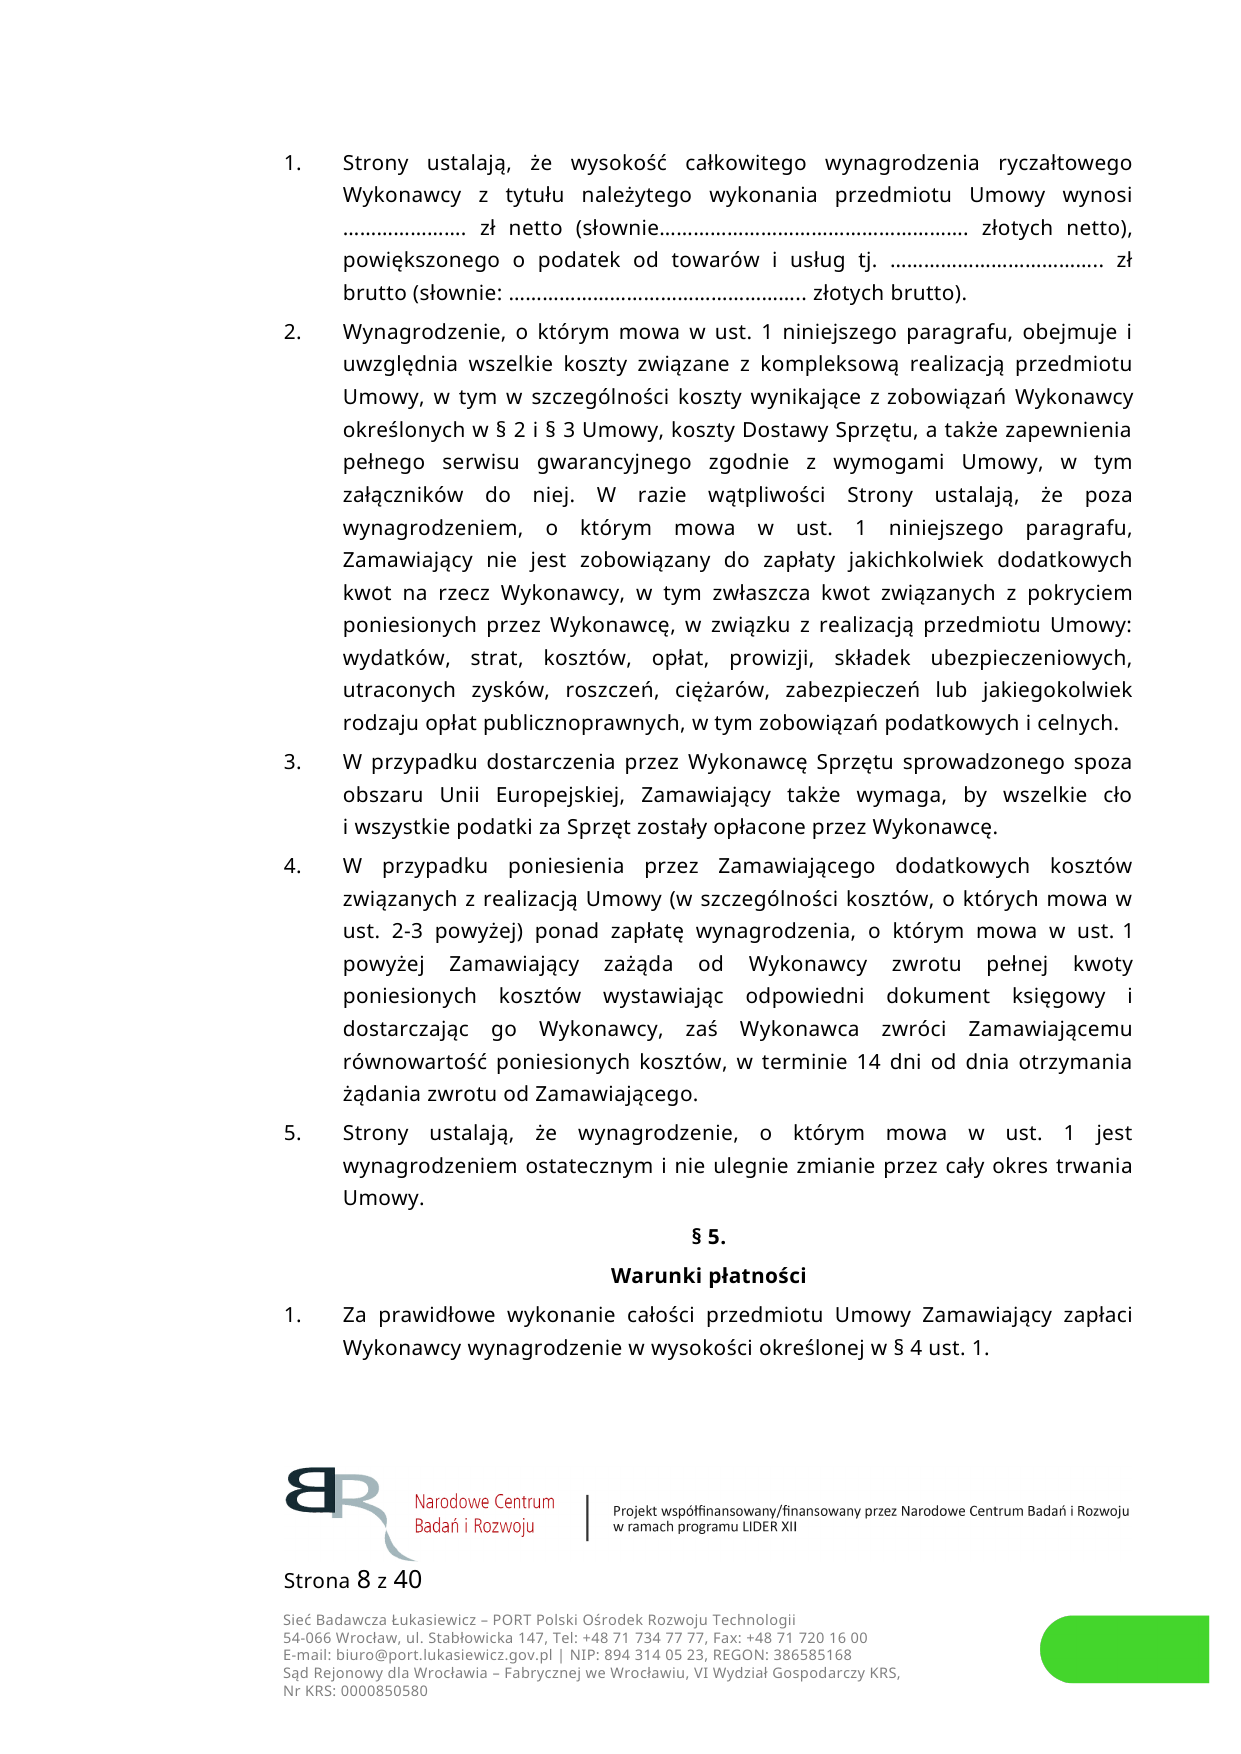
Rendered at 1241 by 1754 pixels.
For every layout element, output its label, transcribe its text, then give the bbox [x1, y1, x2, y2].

text § 5. [283, 1222, 1134, 1251]
list W przypadku poniesienia przez Zamawiającego dodatkowych kosztów związanych z realizacją Umowy (w szczególności kosztów, o których mowa w ust. 2-3 powyżej) ponad zapłatę wynagrodzenia, o którym mowa w ust. 1 powyżej Zamawiający zażąda od Wykonawcy zwrotu pełnej kwoty poniesionych kosztów wystawiając odpowiedni dokument księgowy i dostarczając go Wykonawcy, zaś Wykonawca zwróci Zamawiającemu równowartość poniesionych kosztów, w terminie 14 dni od dnia otrzymania żądania zwrotu od Zamawiającego. [283, 851, 1134, 1108]
picture [283, 1466, 1133, 1562]
list Strony ustalają, że wynagrodzenie, o którym mowa w ust. 1 jest wynagrodzeniem ostatecznym i nie ulegnie zmianie przez cały okres trwania Umowy. [283, 1118, 1134, 1212]
list Strony ustalają, że wysokość całkowitego wynagrodzenia ryczałtowego Wykonawcy z tytułu należytego wykonania przedmiotu Umowy wynosi …………………. zł netto (słownie………………………………………………. złotych netto), powiększonego o podatek od towarów i usług tj. ……………………………….. zł brutto (słownie: …………………………………………….. złotych brutto). [283, 148, 1134, 307]
list W przypadku dostarczenia przez Wykonawcę Sprzętu sprowadzonego spoza obszaru Unii Europejskiej, Zamawiający także wymaga, by wszelkie cło i wszystkie podatki za Sprzęt zostały opłacone przez Wykonawcę. [283, 747, 1134, 841]
list Za prawidłowe wykonanie całości przedmiotu Umowy Zamawiający zapłaci Wykonawcy wynagrodzenie w wysokości określonej w § 4 ust. 1. [283, 1300, 1134, 1361]
list Wynagrodzenie, o którym mowa w ust. 1 niniejszego paragrafu, obejmuje i uwzględnia wszelkie koszty związane z kompleksową realizacją przedmiotu Umowy, w tym w szczególności koszty wynikające z zobowiązań Wykonawcy określonych w § 2 i § 3 Umowy, koszty Dostawy Sprzętu, a także zapewnienia pełnego serwisu gwarancyjnego zgodnie z wymogami Umowy, w tym załączników do niej. W razie wątpliwości Strony ustalają, że poza wynagrodzeniem, o którym mowa w ust. 1 niniejszego paragrafu, Zamawiający nie jest zobowiązany do zapłaty jakichkolwiek dodatkowych kwot na rzecz Wykonawcy, w tym zwłaszcza kwot związanych z pokryciem poniesionych przez Wykonawcę, w związku z realizacją przedmiotu Umowy: wydatków, strat, kosztów, opłat, prowizji, składek ubezpieczeniowych, utraconych zysków, roszczeń, ciężarów, zabezpieczeń lub jakiegokolwiek rodzaju opłat publicznoprawnych, w tym zobowiązań podatkowych i celnych. [283, 317, 1134, 737]
text Warunki płatności [283, 1261, 1134, 1289]
picture [1036, 1611, 1239, 1752]
